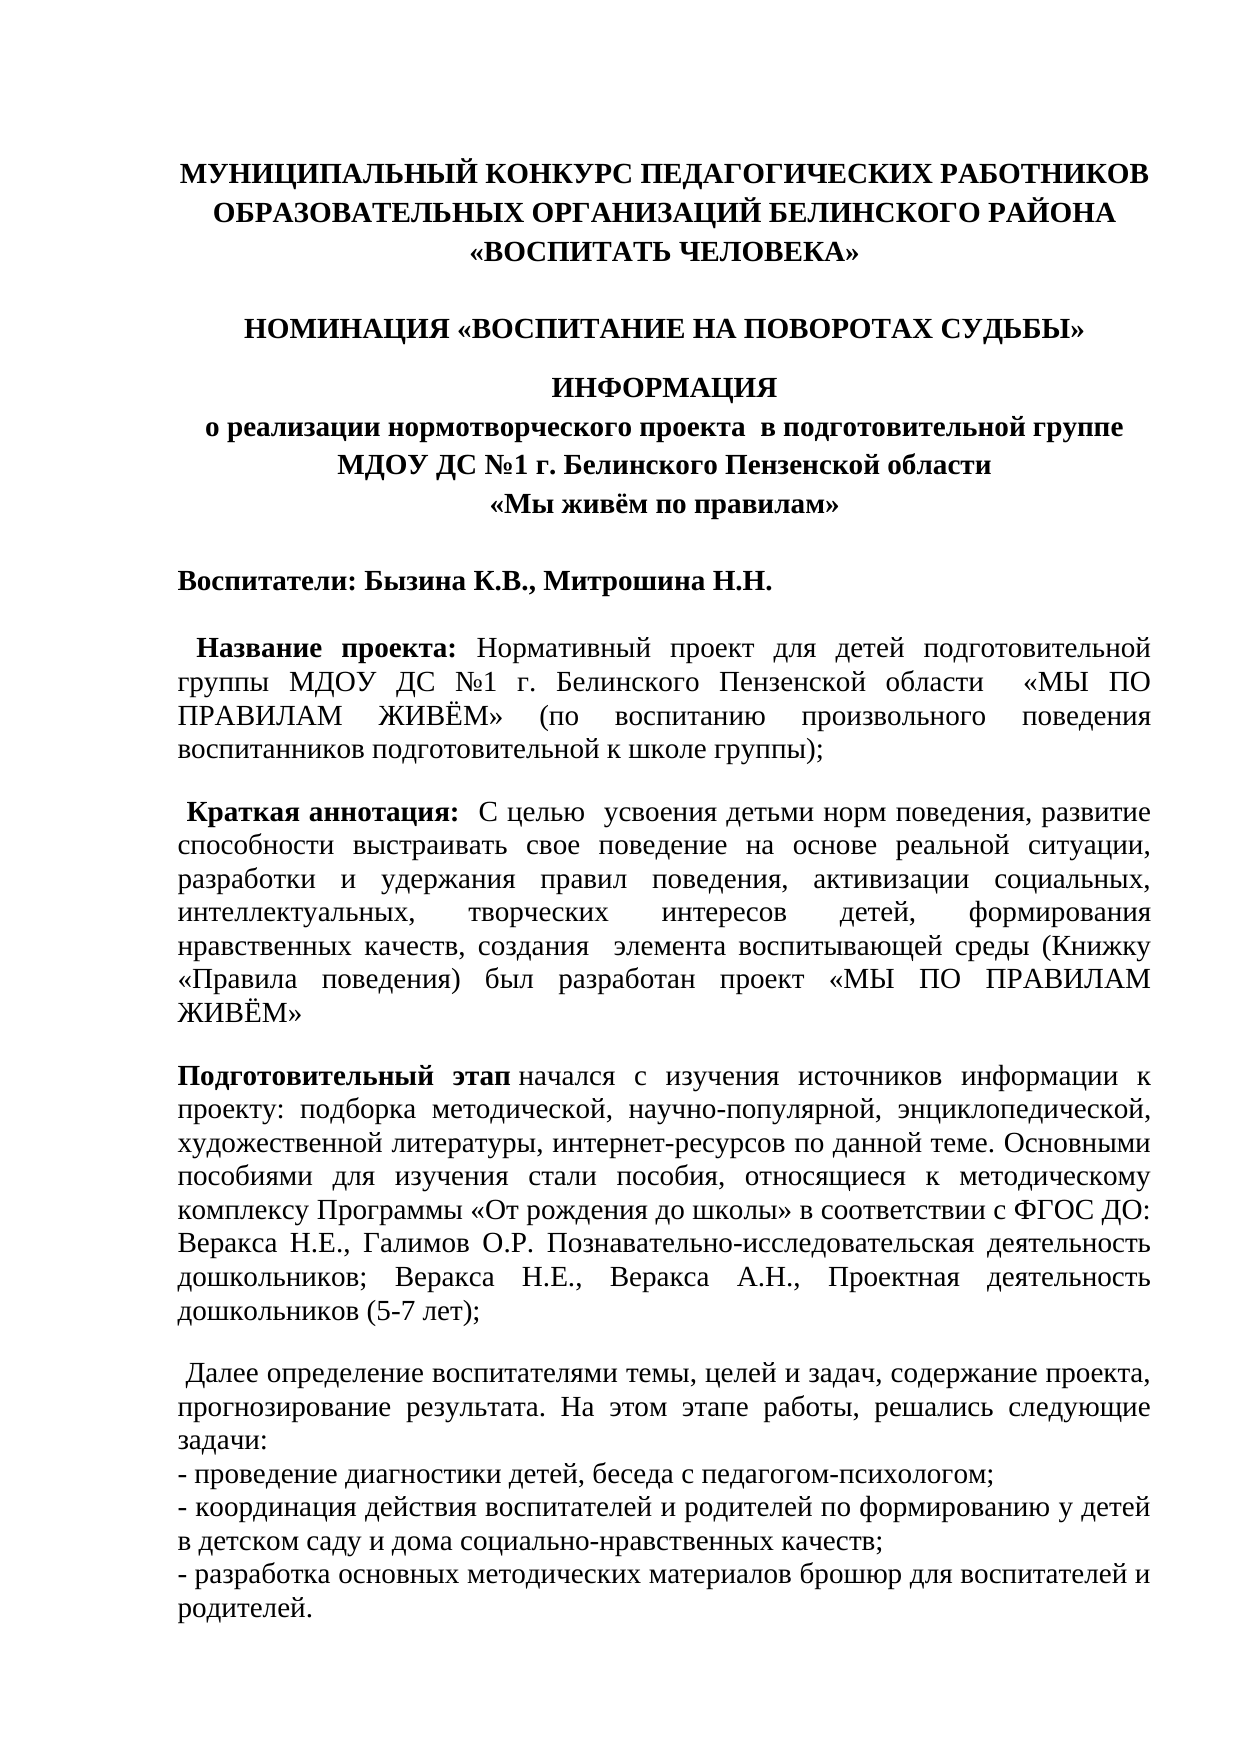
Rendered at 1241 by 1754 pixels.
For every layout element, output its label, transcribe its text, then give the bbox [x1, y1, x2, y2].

text ИНФОРМАЦИЯ [177, 370, 1152, 404]
text о реализации нормотворческого проекта в подготовительной группе МДОУ ДС №1 г. Белинского Пензенской области [177, 409, 1152, 481]
text Воспитатели: Бызина К.В., Митрошина Н.Н. [177, 563, 1152, 596]
text МУНИЦИПАЛЬНЫЙ КОНКУРС ПЕДАГОГИЧЕСКИХ РАБОТНИКОВ ОБРАЗОВАТЕЛЬНЫХ ОРГАНИЗАЦИЙ БЕЛИНСКОГО РАЙОНА [177, 157, 1152, 229]
text - проведение диагностики детей, беседа с педагогом-психологом; [177, 1456, 1152, 1489]
text - разработка основных методических материалов брошюр для воспитателей и родителей. [177, 1557, 1152, 1624]
text Далее определение воспитателями темы, целей и задач, содержание проекта, прогнозирование результата. На этом этапе работы, решались следующие задачи: [177, 1355, 1152, 1456]
text «ВОСПИТАТЬ ЧЕЛОВЕКА» [177, 234, 1152, 267]
text «Мы живём по правилам» [177, 486, 1152, 519]
text Краткая аннотация: С целью усвоения детьми норм поведения, развитие способности выстраивать свое поведение на основе реальной ситуации, разработки и удержания правил поведения, активизации социальных, интеллектуальных, творческих интересов детей, формирования нравственных качеств, создания элемента воспитывающей среды (Книжку «Правила поведения) был разработан проект «МЫ ПО ПРАВИЛАМ ЖИВЁМ» [177, 794, 1152, 1029]
text Подготовительный этап начался с изучения источников информации к проекту: подборка методической, научно-популярной, энциклопедической, художественной литературы, интернет-ресурсов по данной теме. Основными пособиями для изучения стали пособия, относящиеся к методическому комплексу Программы «От рождения до школы» в соответствии с ФГОС ДО: Веракса Н.Е., Галимов О.Р. Познавательно-исследовательская деятельность дошкольников; Веракса Н.Е., Веракса А.Н., Проектная деятельность дошкольников (5-7 лет); [177, 1058, 1152, 1326]
text Название проекта: Нормативный проект для детей подготовительной группы МДОУ ДС №1 г. Белинского Пензенской области «МЫ ПО ПРАВИЛАМ ЖИВЁМ» (по воспитанию произвольного поведения воспитанников подготовительной к школе группы); [177, 631, 1152, 765]
text - координация действия воспитателей и родителей по формированию у детей в детском саду и дома социально-нравственных качеств; [177, 1489, 1152, 1557]
text НОМИНАЦИЯ «ВОСПИТАНИЕ НА ПОВОРОТАХ СУДЬБЫ» [177, 311, 1152, 344]
